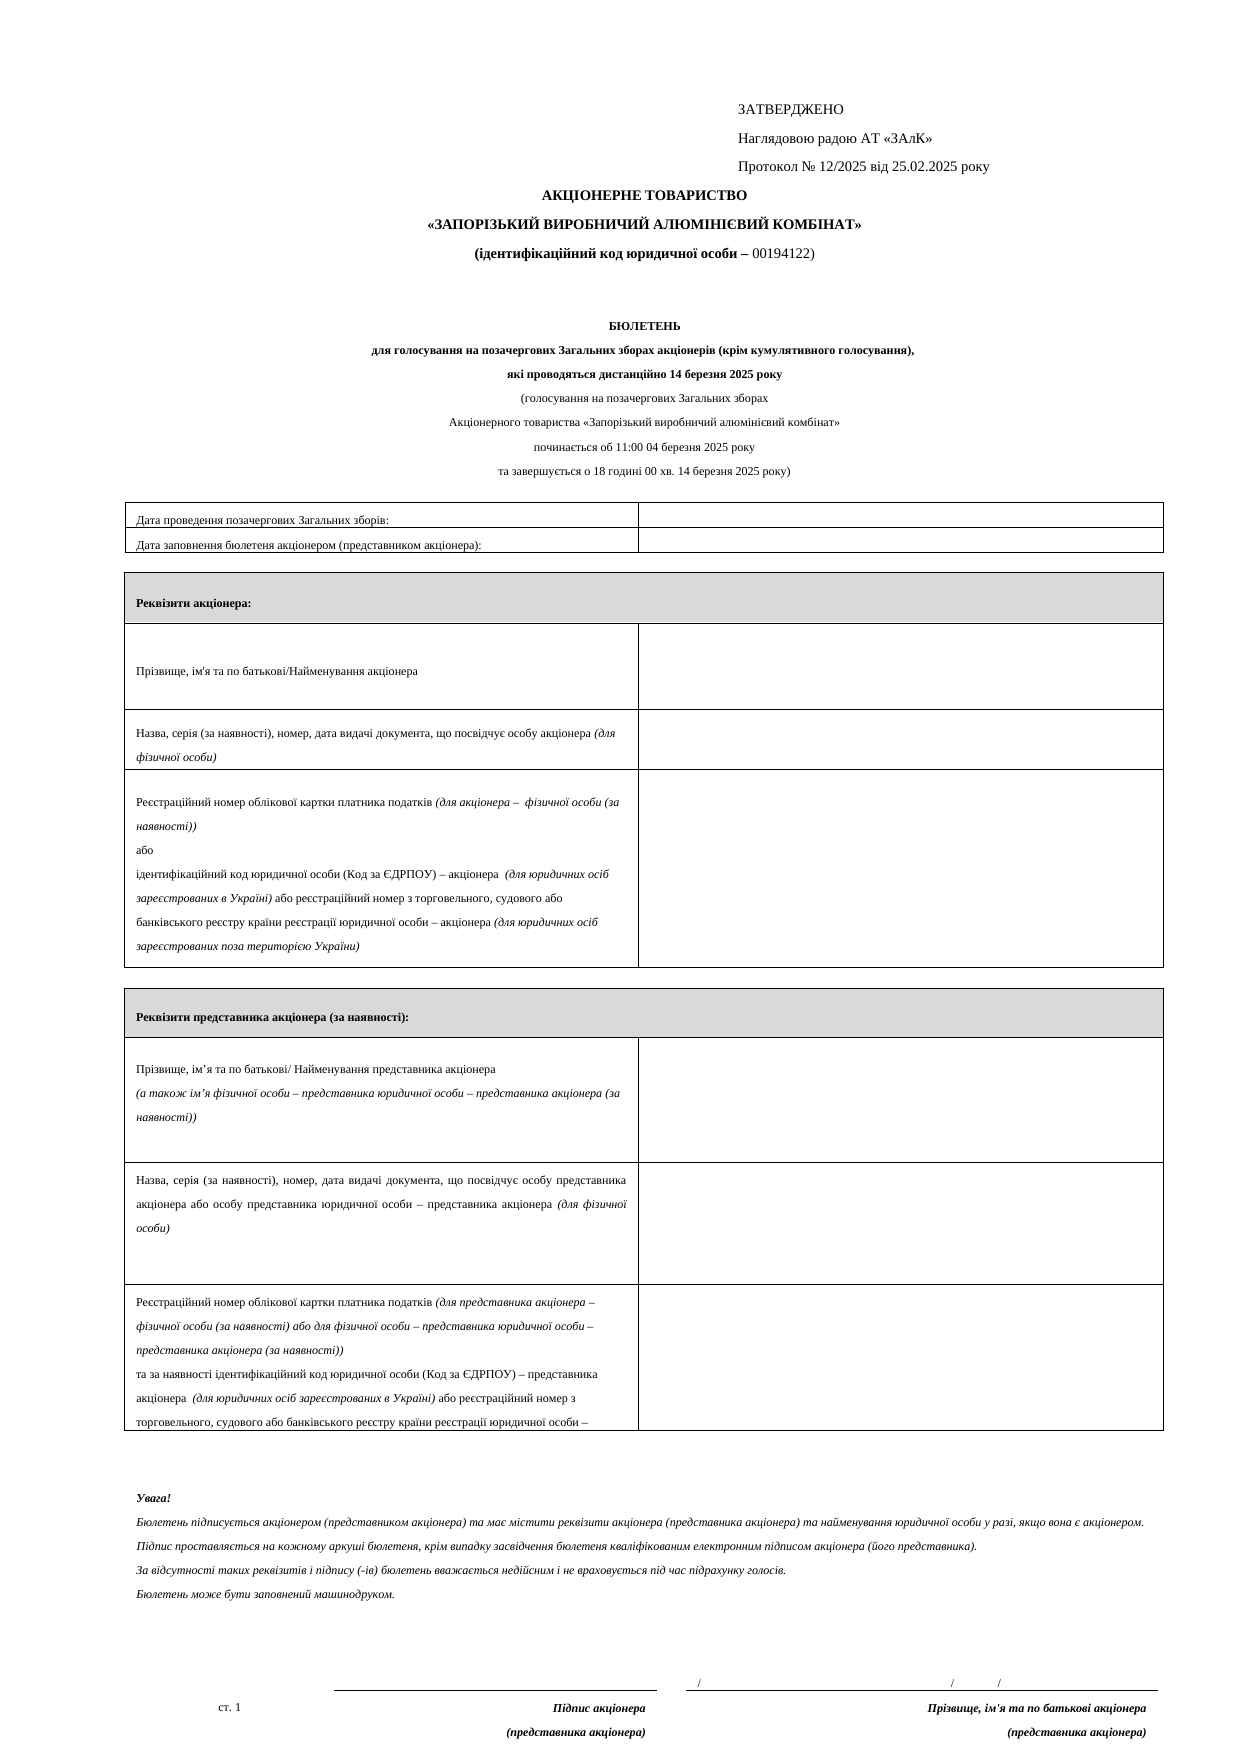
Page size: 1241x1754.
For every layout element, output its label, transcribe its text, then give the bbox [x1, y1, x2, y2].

table_cell [639, 503, 1163, 527]
table_header Реквізити представника акціонера (за наявності): [125, 989, 1163, 1037]
text Протокол № 12/2025 від 25.02.2025 року [738, 146, 1181, 175]
table_cell Прізвище, ім’я та по батькові/ Найменування представника акціонера (а також ім’я фізичної особи – представника юридичної особи – представника акціонера (за наявності)) [125, 1038, 638, 1162]
table_header Реквізити акціонера: [125, 573, 1163, 622]
table_cell [639, 528, 1163, 552]
table_cell Назва, серія (за наявності), номер, дата видачі документа, що посвідчує особу представника акціонера або особу представника юридичної особи – представника акціонера (для фізичної особи) [125, 1163, 638, 1284]
table_cell Дата заповнення бюлетеня акціонером (представником акціонера): [126, 528, 638, 552]
text ЗАТВЕРДЖЕНО [738, 89, 1181, 117]
table_cell [639, 1285, 1163, 1429]
table_cell Назва, серія (за наявності), номер, дата видачі документа, що посвідчує особу акціонера (для фізичної особи) [125, 710, 638, 769]
table_cell [639, 710, 1163, 769]
table_cell Прізвище, ім'я та по батькові/Найменування акціонера [125, 624, 638, 709]
table_cell Реєстраційний номер облікової картки платника податків (для акціонера – фізичної особи (за наявності)) або ідентифікаційний код юридичної особи (Код за ЄДРПОУ) – акціонера (для юридичних осіб зареєстрованих в Україні) або реєстраційний номер з торговельного, судового або банківського реєстру країни реєстрації юридичної особи – акціонера (для юридичних осіб зареєстрованих поза територією України) [125, 770, 638, 967]
table_cell БЮЛЕТЕНЬ для голосування на позачергових Загальних зборах акціонерів (крім кумулятивного голосування), які проводяться дистанційно 14 березня 2025 року (голосування на позачергових Загальних зборах Акціонерного товариства «Запорізький виробничий алюмінієвий комбінат» починається об 11:00 04 березня 2025 року та завершується о 18 годині 00 хв. 14 березня 2025 року) [125, 261, 1164, 502]
table_cell [639, 1163, 1163, 1284]
table_header АКЦІОНЕРНЕ ТОВАРИСТВО «ЗАПОРІЗЬКИЙ ВИРОБНИЧИЙ АЛЮМІНІЄВИЙ КОМБІНАТ» (ідентифікаційний код юридичної особи – 00194122) [125, 175, 1164, 261]
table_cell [125, 1285, 638, 1429]
table_cell [639, 770, 1163, 967]
table_cell [639, 1038, 1163, 1162]
table_cell [639, 624, 1163, 709]
text Наглядовою радою АТ «ЗАлК» [738, 117, 1181, 146]
table_cell Дата проведення позачергових Загальних зборів: [126, 503, 638, 527]
